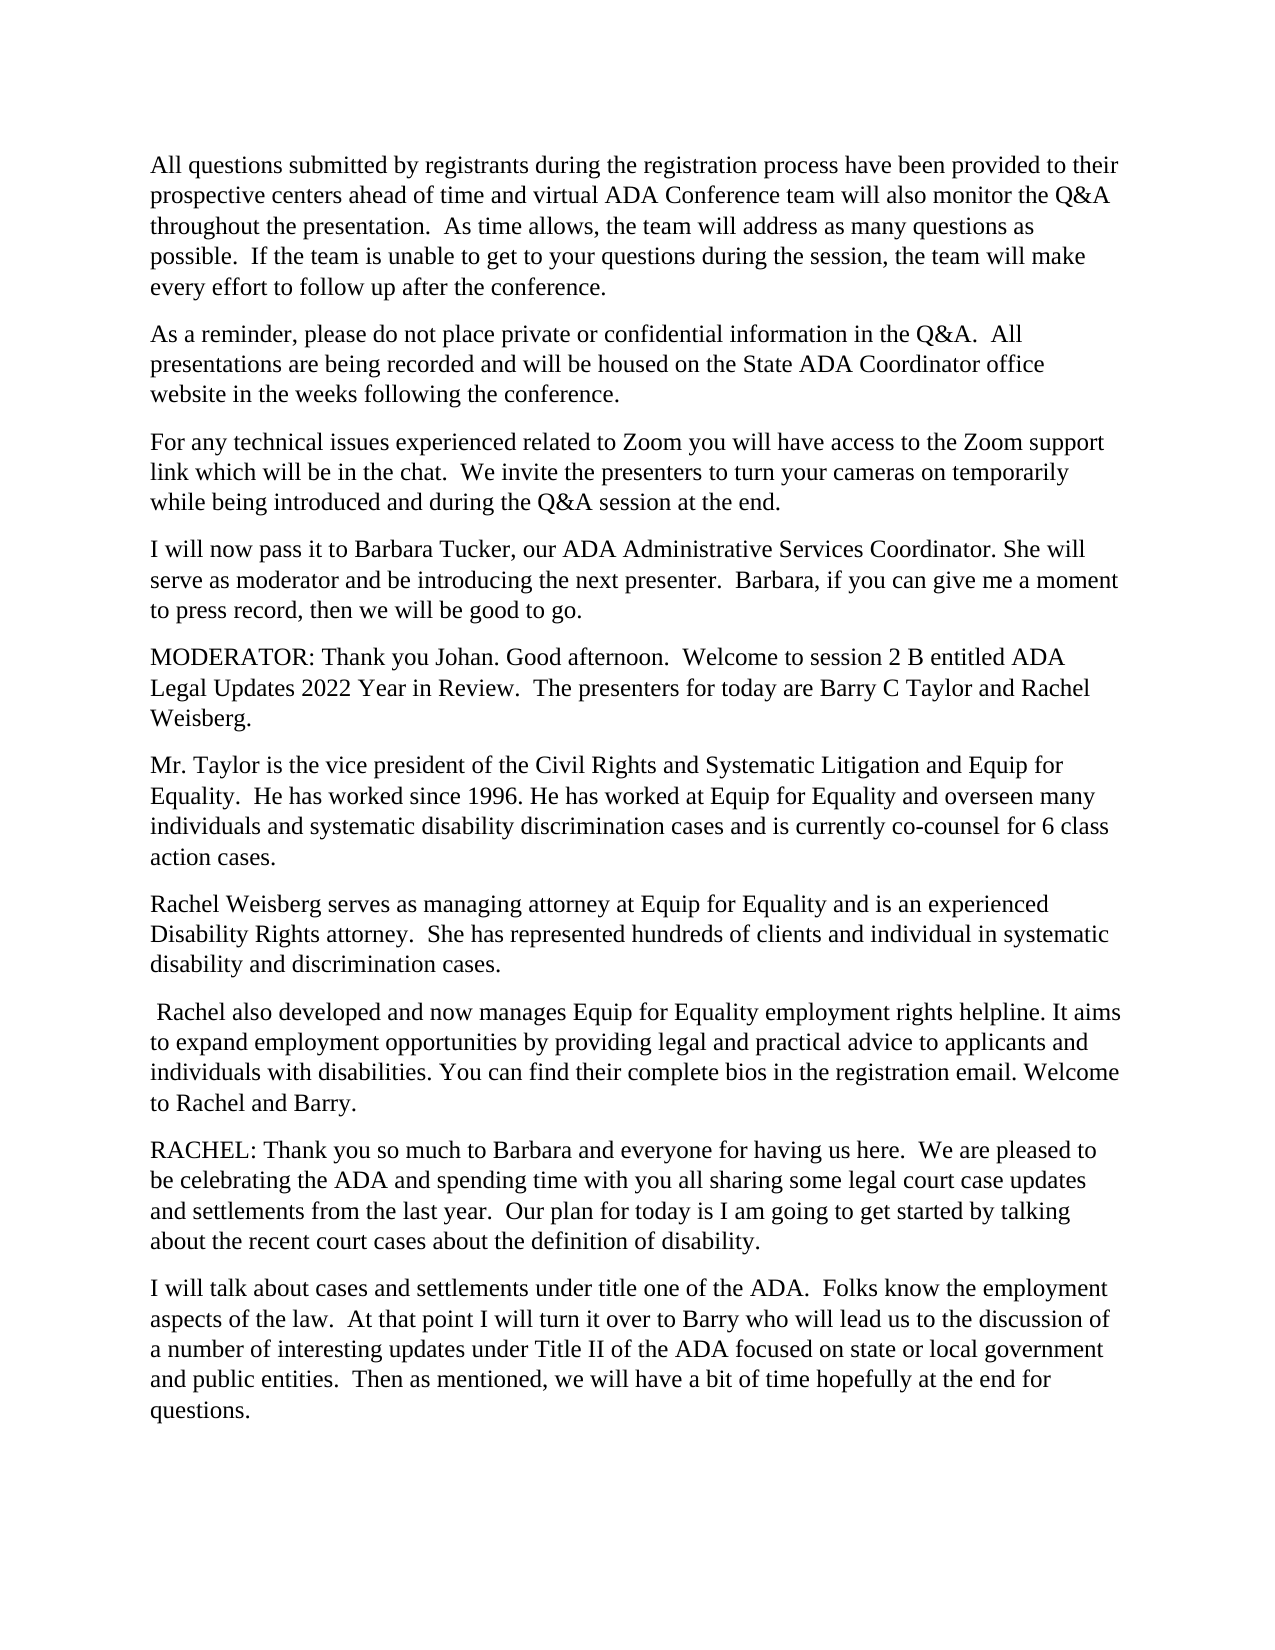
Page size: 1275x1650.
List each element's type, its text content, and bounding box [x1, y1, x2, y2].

text Rachel also developed and now manages Equip for Equality employment rights helpline. It aims to expand employment opportunities by providing legal and practical advice to applicants and individuals with disabilities. You can find their complete bios in the registration email. Welcome to Rachel and Barry. [150, 997, 1125, 1117]
text RACHEL: Thank you so much to Barbara and everyone for having us here. We are pleased to be celebrating the ADA and spending time with you all sharing some legal court case updates and settlements from the last year. Our plan for today is I am going to get started by talking about the recent court cases about the definition of disability. [150, 1135, 1125, 1255]
text Rachel Weisberg serves as managing attorney at Equip for Equality and is an experienced Disability Rights attorney. She has represented hundreds of clients and individual in systematic disability and discrimination cases. [150, 889, 1125, 978]
text I will now pass it to Barbara Tucker, our ADA Administrative Services Coordinator. She will serve as moderator and be introducing the next presenter. Barbara, if you can give me a moment to press record, then we will be good to go. [150, 534, 1125, 624]
text All questions submitted by registrants during the registration process have been provided to their prospective centers ahead of time and virtual ADA Conference team will also monitor the Q&A throughout the presentation. As time allows, the team will address as many questions as possible. If the team is unable to get to your questions during the session, the team will make every effort to follow up after the conference. [150, 150, 1125, 300]
text For any technical issues experienced related to Zoom you will have access to the Zoom support link which will be in the chat. We invite the presenters to turn your cameras on temporarily while being introduced and during the Q&A session at the end. [150, 427, 1125, 516]
text As a reminder, please do not place private or confidential information in the Q&A. All presentations are being recorded and will be housed on the State ADA Coordinator office website in the weeks following the conference. [150, 319, 1125, 408]
text MODERATOR: Thank you Johan. Good afternoon. Welcome to session 2 B entitled ADA Legal Updates 2022 Year in Review. The presenters for today are Barry C Taylor and Rachel Weisberg. [150, 642, 1125, 732]
text Mr. Taylor is the vice president of the Civil Rights and Systematic Litigation and Equip for Equality. He has worked since 1996. He has worked at Equip for Equality and overseen many individuals and systematic disability discrimination cases and is currently co-counsel for 6 class action cases. [150, 750, 1125, 870]
text I will talk about cases and settlements under title one of the ADA. Folks know the employment aspects of the law. At that point I will turn it over to Barry who will lead us to the discussion of a number of interesting updates under Title II of the ADA focused on state or local government and public entities. Then as mentioned, we will have a bit of time hopefully at the end for questions. [150, 1273, 1125, 1424]
